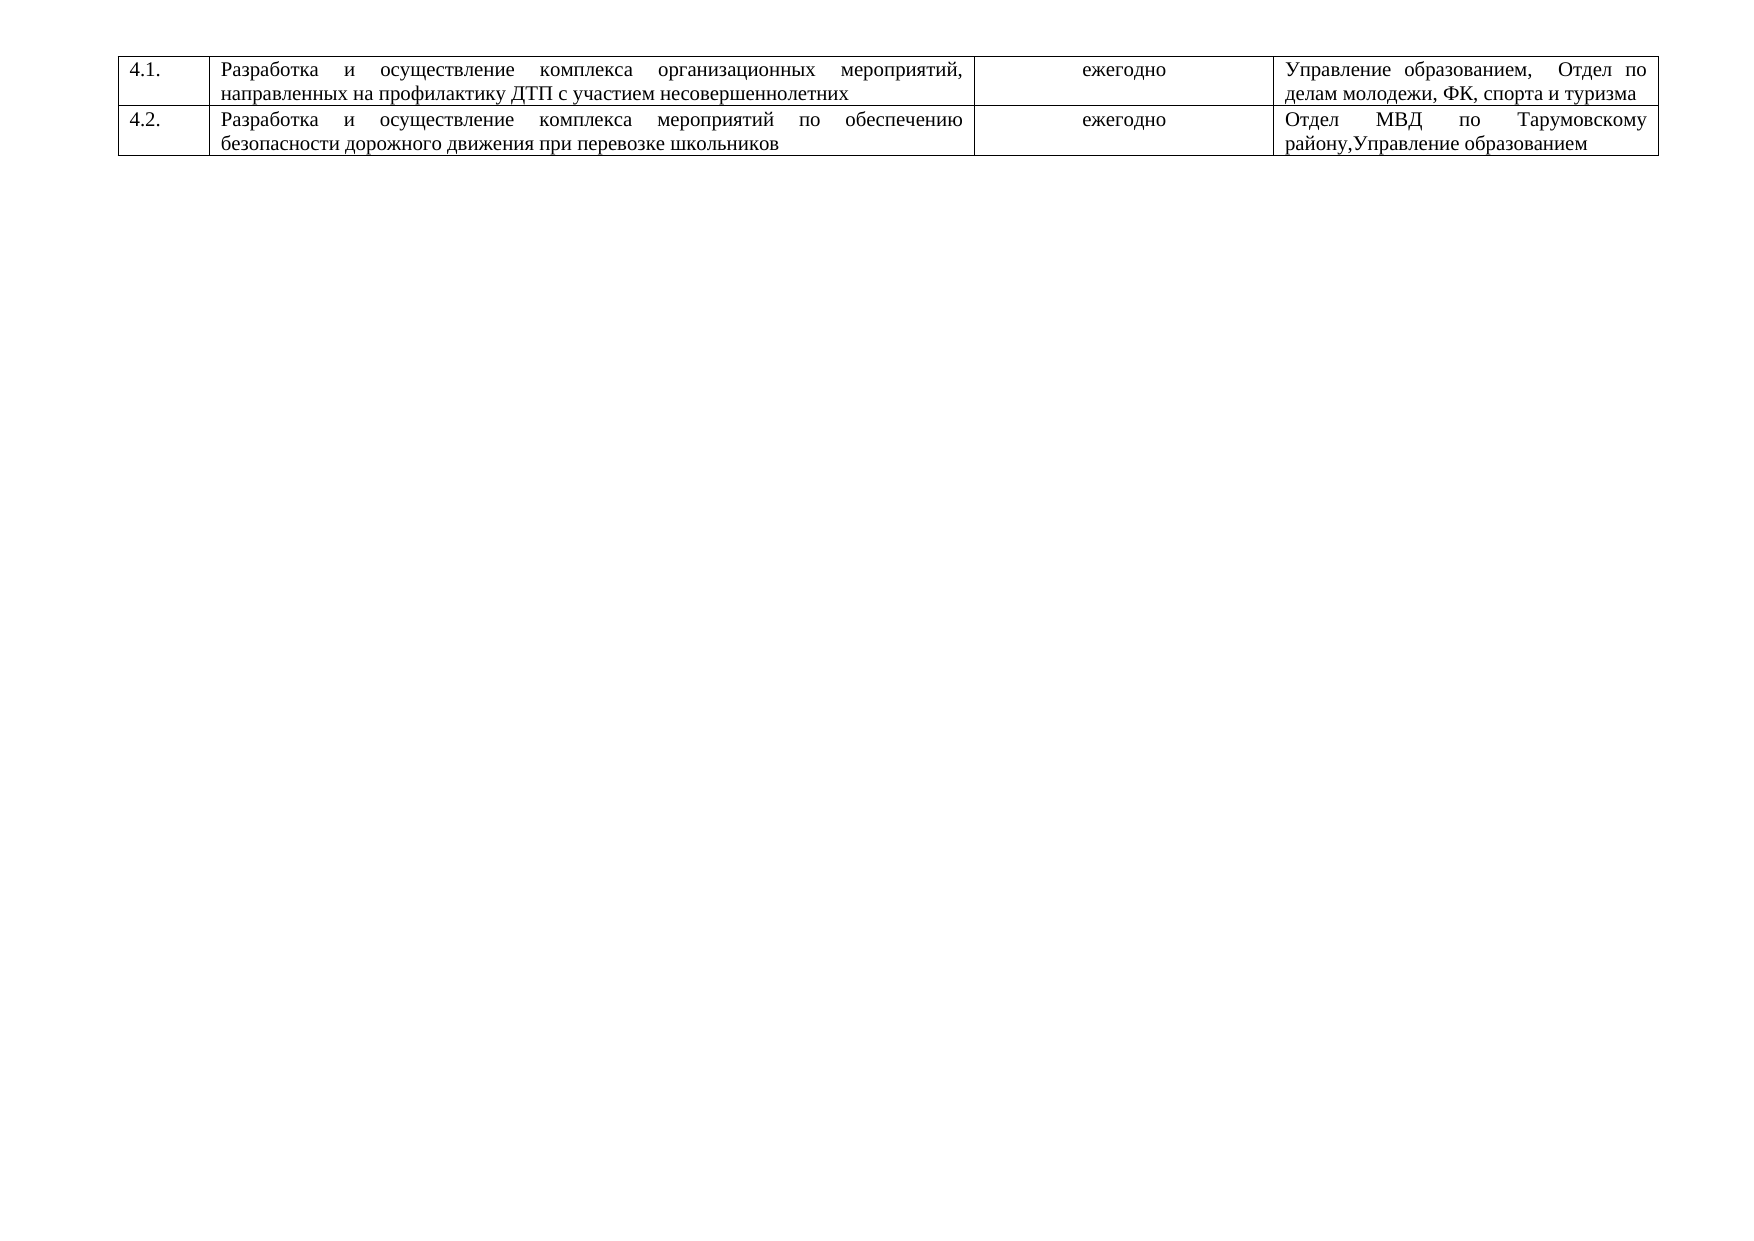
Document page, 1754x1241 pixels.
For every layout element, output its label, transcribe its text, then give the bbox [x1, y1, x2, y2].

table_cell Разработка и осуществление комплекса мероприятий по обеспечению безопасности дорожного движения при перевозке школьников [210, 106, 974, 154]
table_cell Управление образованием, Отдел по делам молодежи, ФК, спорта и туризма [1274, 57, 1658, 105]
table_cell Разработка и осуществление комплекса организационных мероприятий, направленных на профилактику ДТП с участием несовершеннолетних [210, 57, 974, 105]
table_cell 4.2. [119, 106, 209, 154]
table_cell ежегодно [975, 57, 1273, 105]
table_cell 4.1. [119, 57, 209, 105]
table_cell ежегодно [975, 106, 1273, 154]
table_cell Отдел МВД по Тарумовскому району,Управление образованием [1274, 106, 1658, 154]
